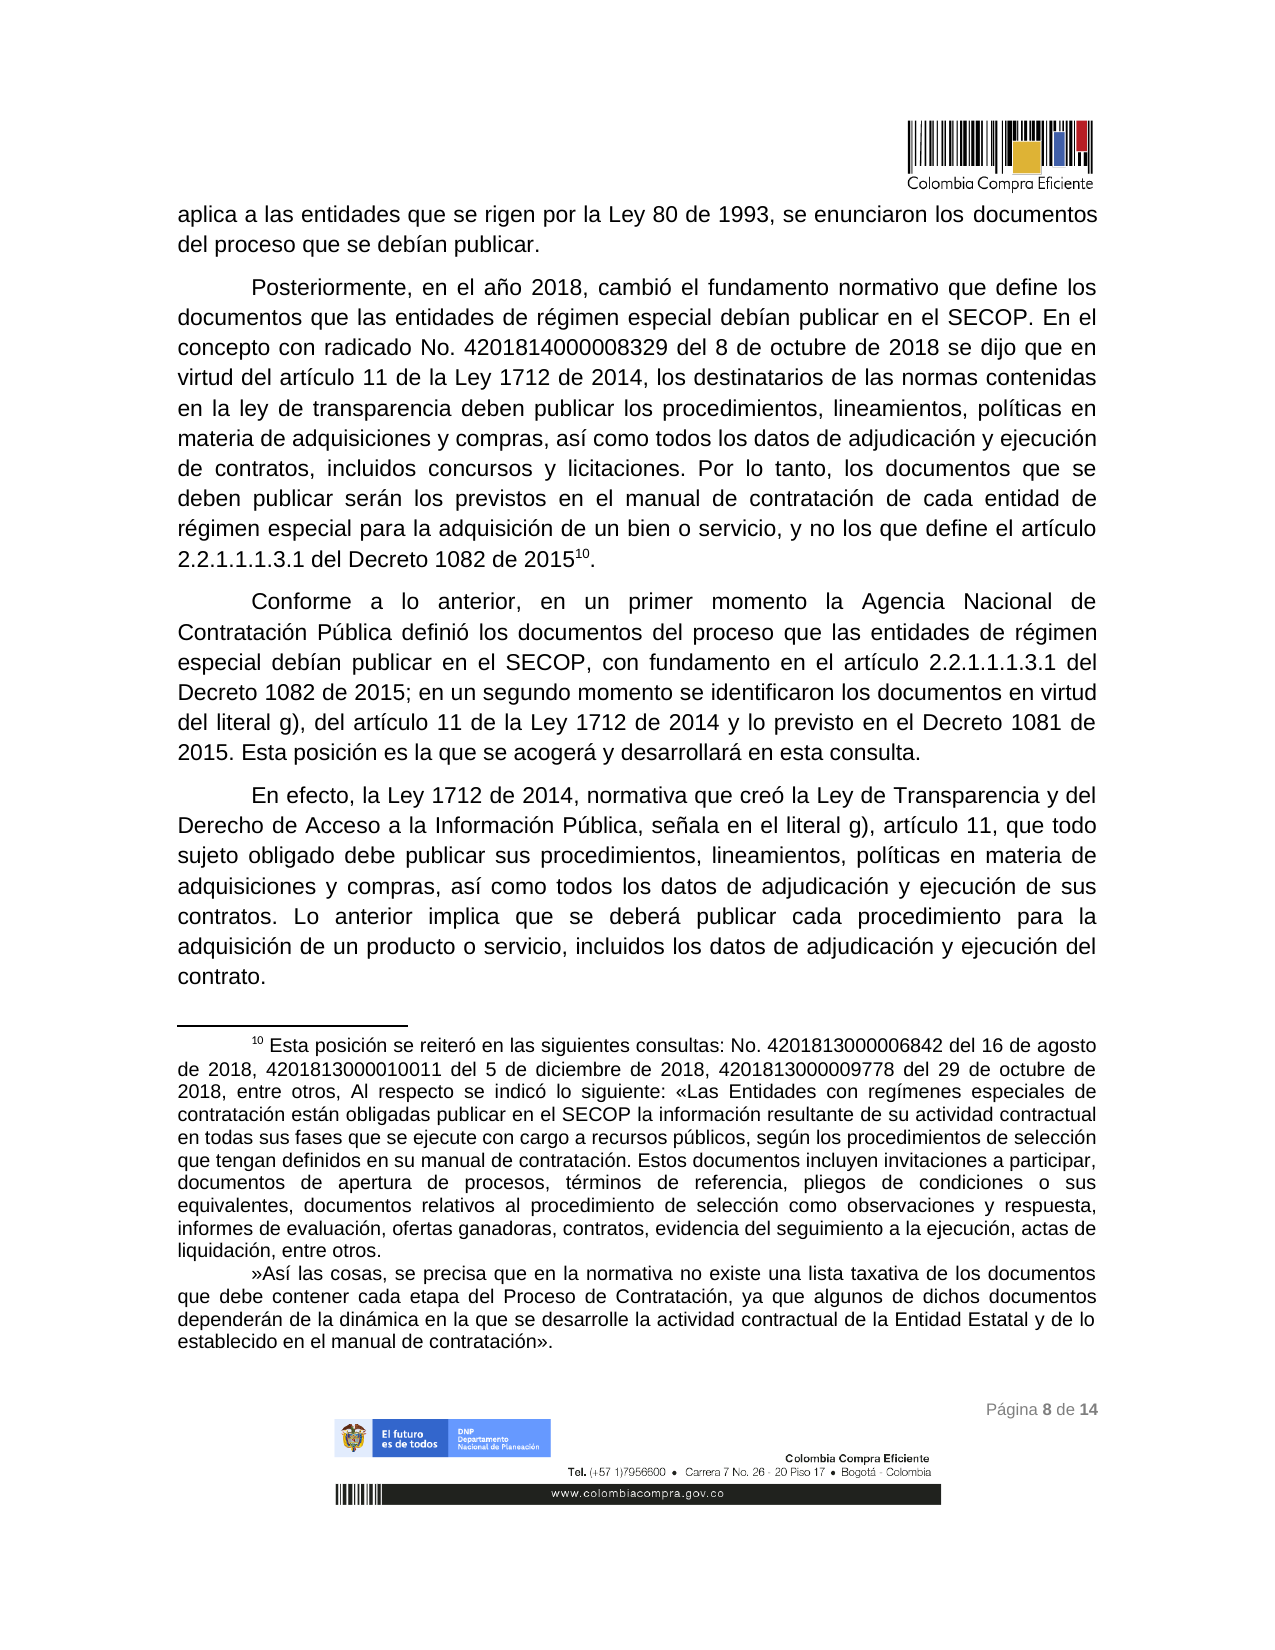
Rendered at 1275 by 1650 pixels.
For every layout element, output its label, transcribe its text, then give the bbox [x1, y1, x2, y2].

picture [899, 114, 1099, 196]
list En este sentido, la Agencia Nacional de Contratación Pública, en virtud del literal c) del artículo 3 de la Ley 1150 de 2007, reconoció la obligatoriedad, por parte de las entidades de régimen especial, de publicar su actividad contractual en el SECOP. Ahora, con fundamento en el artículo 2.2.1.1.1.3.1 del Decreto 1082 de 2015, normativa que aplica a las entidades que se rigen por la Ley 80 de 1993, se enunciaron los documentos del proceso que se debían publicar. [177, 201, 1098, 257]
text En efecto, la Ley 1712 de 2014, normativa que creó la Ley de Transparencia y del Derecho de Acceso a la Información Pública, señala en el literal g), artículo 11, que todo sujeto obligado debe publicar sus procedimientos, lineamientos, políticas en materia de adquisiciones y compras, así como todos los datos de adjudicación y ejecución de sus contratos. Lo anterior implica que se deberá publicar cada procedimiento para la adquisición de un producto o servicio, incluidos los datos de adjudicación y ejecución del contrato. [177, 782, 1098, 990]
picture [334, 1419, 942, 1505]
text Conforme a lo anterior, en un primer momento la Agencia Nacional de Contratación Pública definió los documentos del proceso que las entidades de régimen especial debían publicar en el SECOP, con fundamento en el artículo 2.2.1.1.1.3.1 del Decreto 1082 de 2015; en un segundo momento se identificaron los documentos en virtud del literal g), del artículo 11 de la Ley 1712 de 2014 y lo previsto en el Decreto 1081 de 2015. Esta posición es la que se acogerá y desarrollará en esta consulta. [177, 588, 1098, 766]
text Posteriormente, en el año 2018, cambió el fundamento normativo que define los documentos que las entidades de régimen especial debían publicar en el SECOP. En el concepto con radicado No. 4201814000008329 del 8 de octubre de 2018 se dijo que en virtud del artículo 11 de la Ley 1712 de 2014, los destinatarios de las normas contenidas en la ley de transparencia deben publicar los procedimientos, lineamientos, políticas en materia de adquisiciones y compras, así como todos los datos de adjudicación y ejecución de contratos, incluidos concursos y licitaciones. Por lo tanto, los documentos que se deben publicar serán los previstos en el manual de contratación de cada entidad de régimen especial para la adquisición de un bien o servicio, y no los que define el artículo 2.2.1.1.1.3.1 del Decreto 1082 de 2015. [177, 274, 1098, 572]
